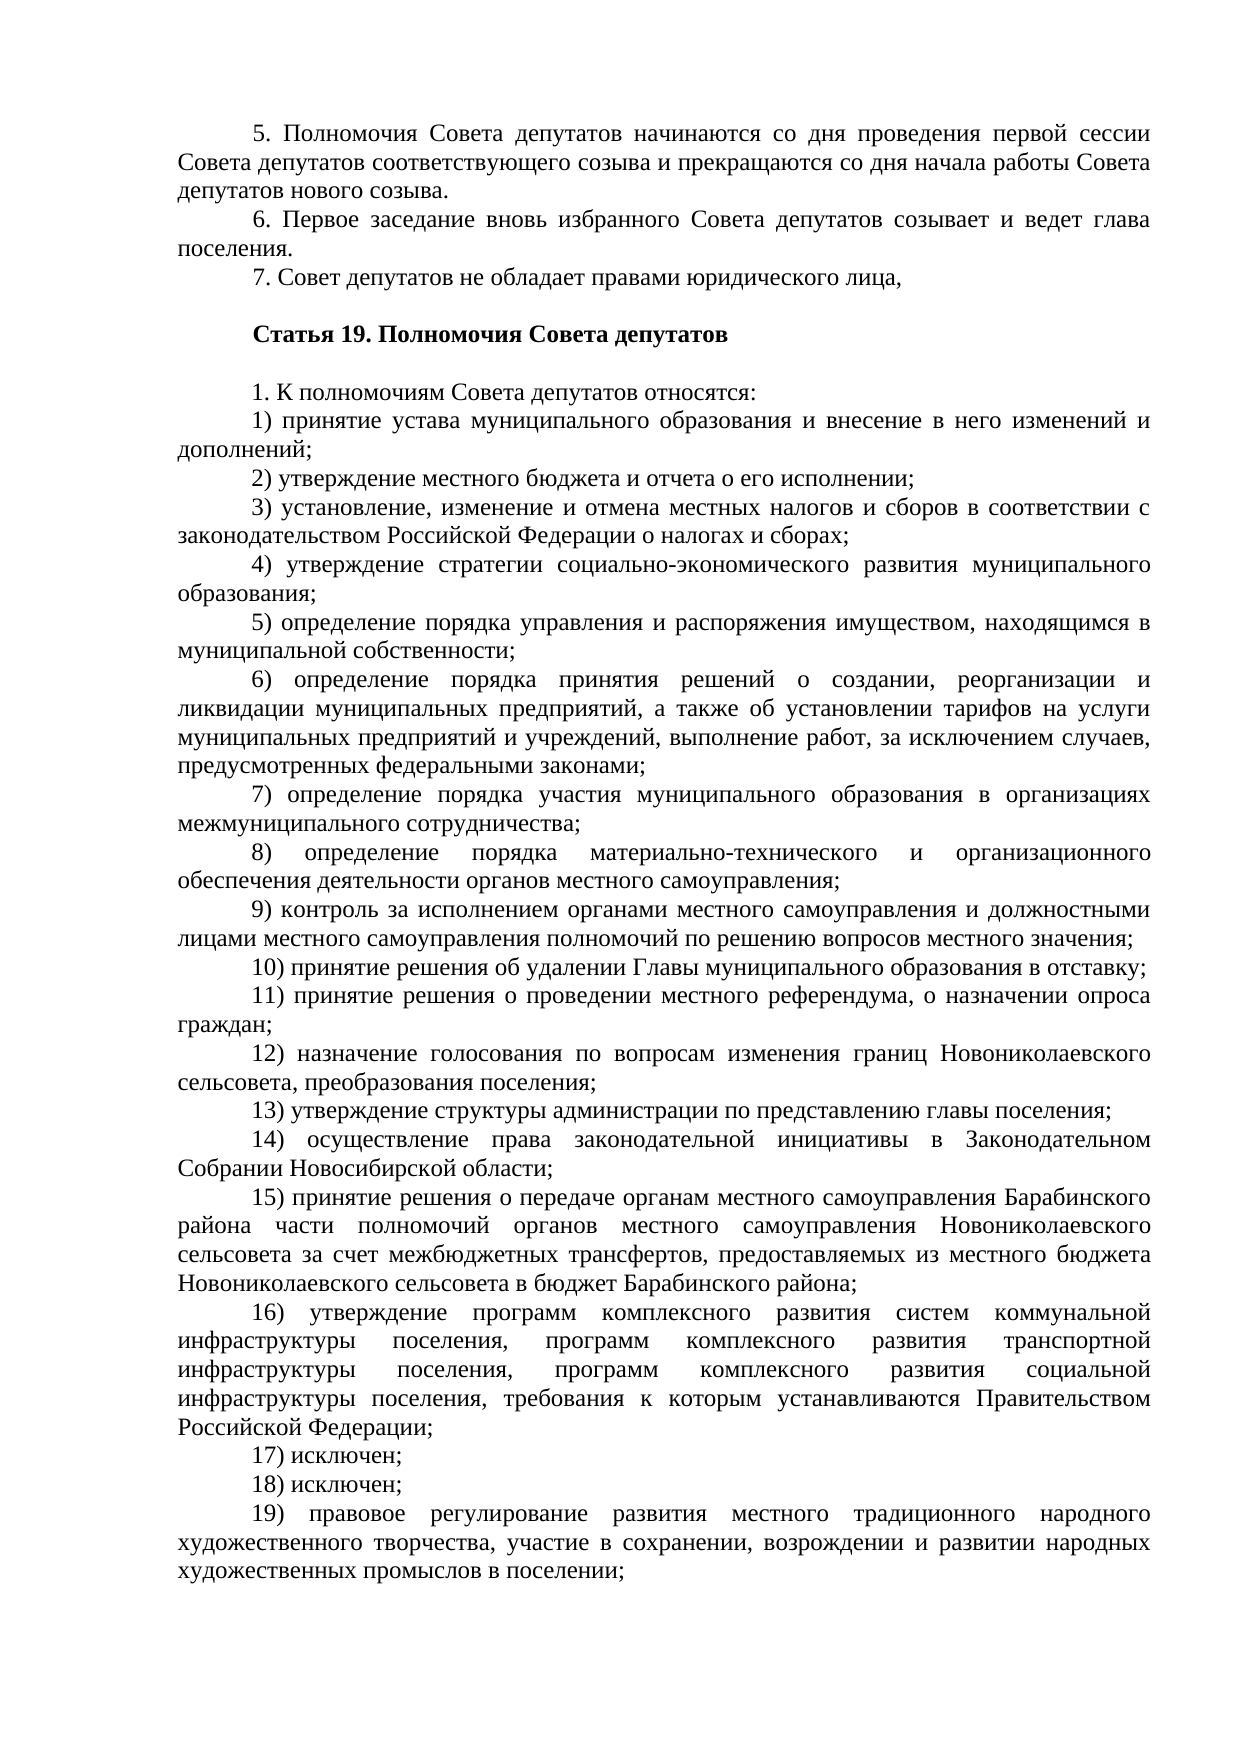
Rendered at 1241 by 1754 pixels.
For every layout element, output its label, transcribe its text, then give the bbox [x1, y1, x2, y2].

text 14) осуществление права законодательной инициативы в Законодательном Собрании Новосибирской области; [177, 1124, 1152, 1182]
text 15) принятие решения о передаче органам местного самоуправления Барабинского района части полномочий органов местного самоуправления Новониколаевского сельсовета за счет межбюджетных трансфертов, предоставляемых из местного бюджета Новониколаевского сельсовета в бюджет Барабинского района; [177, 1182, 1152, 1297]
text 3) установление, изменение и отмена местных налогов и сборов в соответствии с законодательством Российской Федерации о налогах и сборах; [177, 492, 1152, 549]
text 9) контроль за исполнением органами местного самоуправления и должностными лицами местного самоуправления полномочий по решению вопросов местного значения; [177, 894, 1152, 952]
text 5) определение порядка управления и распоряжения имуществом, находящимся в муниципальной собственности; [177, 607, 1152, 664]
text 7) определение порядка участия муниципального образования в организациях межмуниципального сотрудничества; [177, 779, 1152, 837]
text 1) принятие устава муниципального образования и внесение в него изменений и дополнений; [177, 406, 1152, 463]
text 19) правовое регулирование развития местного традиционного народного художественного творчества, участие в сохранении, возрождении и развитии народных художественных промыслов в поселении; [177, 1498, 1152, 1584]
text 18) исключен; [177, 1469, 1152, 1498]
text 6. Первое заседание вновь избранного Совета депутатов созывает и ведет глава поселения. [177, 204, 1152, 262]
text Статья 19. Полномочия Совета депутатов [177, 319, 1152, 348]
text 17) исключен; [177, 1441, 1152, 1469]
text 6) определение порядка принятия решений о создании, реорганизации и ликвидации муниципальных предприятий, а также об установлении тарифов на услуги муниципальных предприятий и учреждений, выполнение работ, за исключением случаев, предусмотренных федеральными законами; [177, 664, 1152, 779]
text 7. Совет депутатов не обладает правами юридического лица, [177, 262, 1152, 291]
text 10) принятие решения об удалении Главы муниципального образования в отставку; [177, 952, 1152, 981]
text 4) утверждение стратегии социально-экономического развития муниципального образования; [177, 549, 1152, 607]
text 16) утверждение программ комплексного развития систем коммунальной инфраструктуры поселения, программ комплексного развития транспортной инфраструктуры поселения, программ комплексного развития социальной инфраструктуры поселения, требования к которым устанавливаются Правительством Российской Федерации; [177, 1297, 1152, 1441]
text 11) принятие решения о проведении местного референдума, о назначении опроса граждан; [177, 981, 1152, 1038]
text 5. Полномочия Совета депутатов начинаются со дня проведения первой сессии Совета депутатов соответствующего созыва и прекращаются со дня начала работы Совета депутатов нового созыва. [177, 118, 1152, 204]
text 1. К полномочиям Совета депутатов относятся: [177, 377, 1152, 406]
text 2) утверждение местного бюджета и отчета о его исполнении; [177, 463, 1152, 492]
text 13) утверждение структуры администрации по представлению главы поселения; [177, 1096, 1152, 1124]
text 8) определение порядка материально-технического и организационного обеспечения деятельности органов местного самоуправления; [177, 837, 1152, 894]
text 12) назначение голосования по вопросам изменения границ Новониколаевского сельсовета, преобразования поселения; [177, 1038, 1152, 1096]
